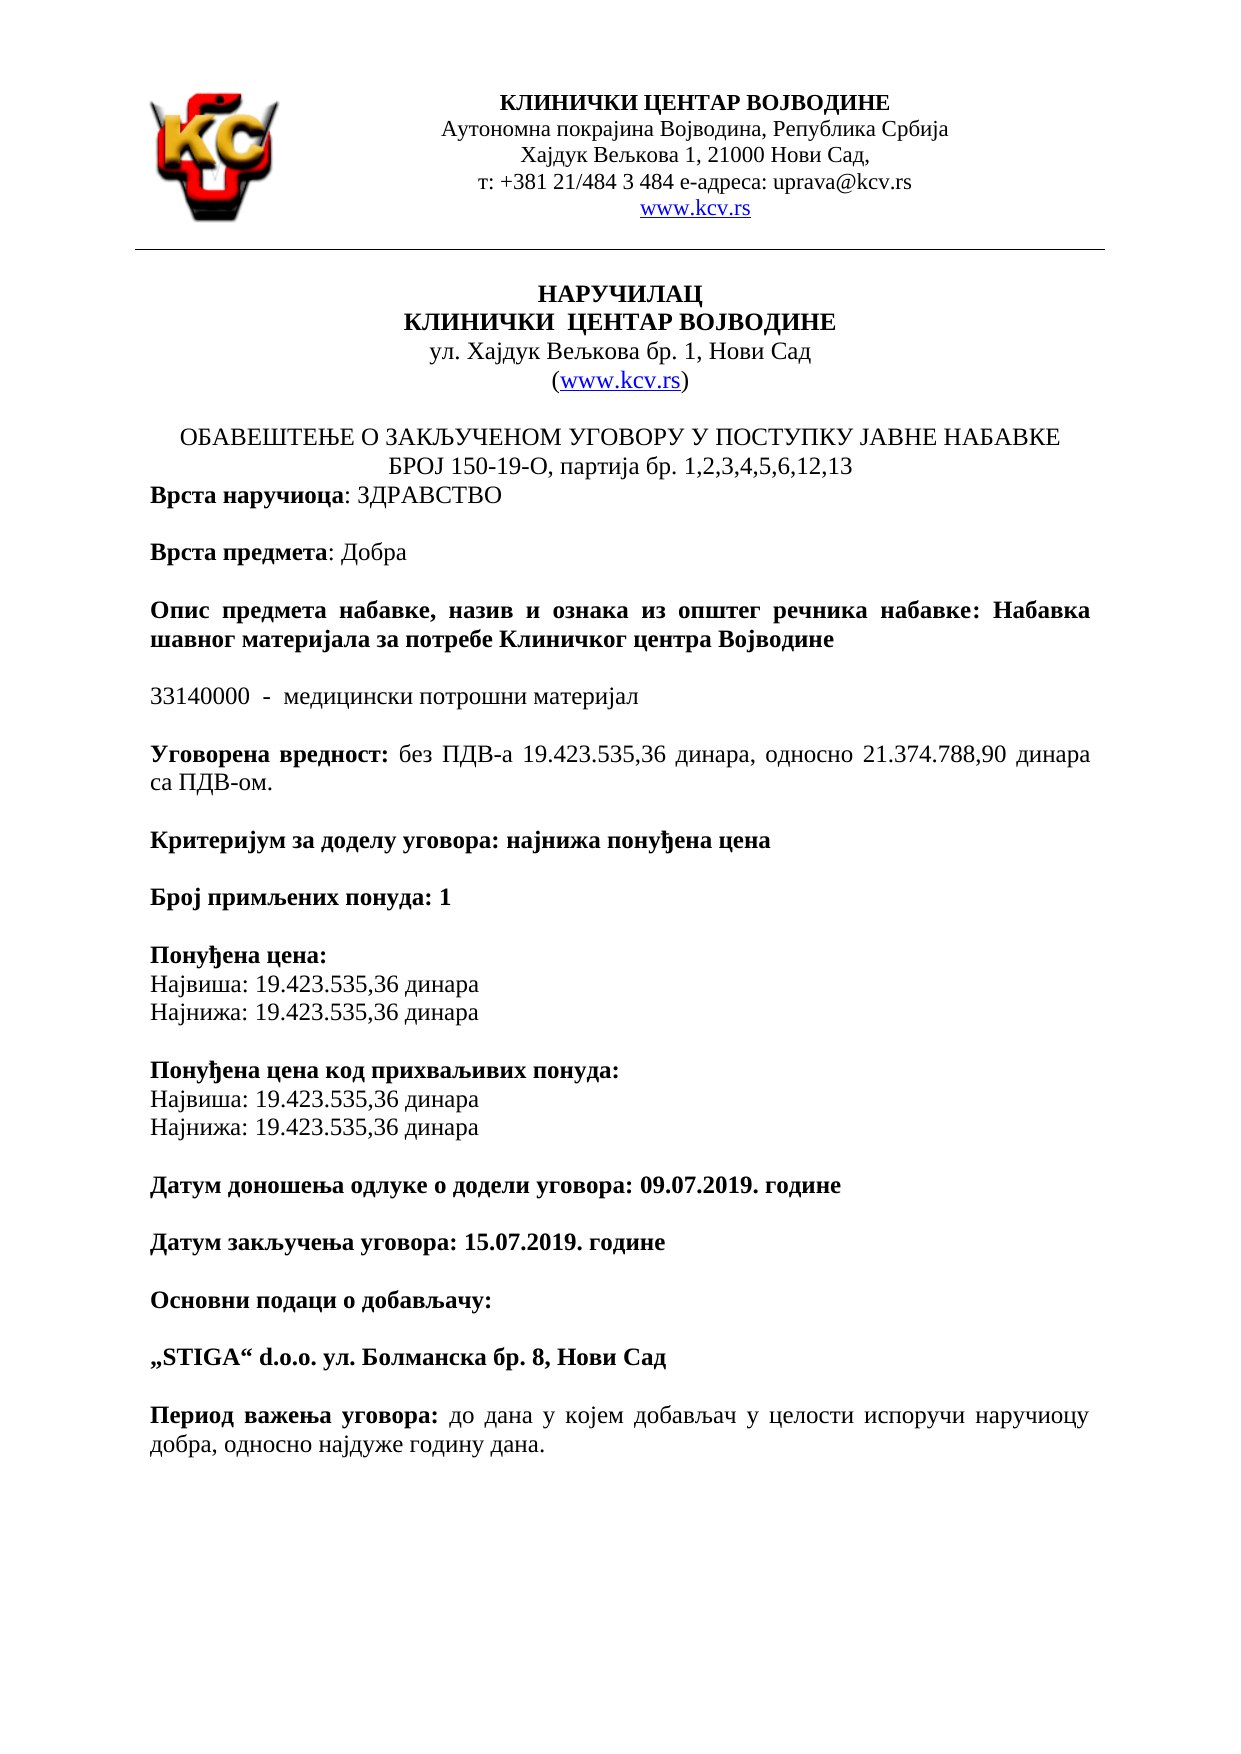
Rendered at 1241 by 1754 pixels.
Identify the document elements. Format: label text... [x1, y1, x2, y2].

text Уговорена вредност: без ПДВ-а 19.423.535,36 динара, односно 21.374.788,90 динара са ПДВ-ом. [150, 739, 1090, 796]
text Период важења уговора: до дана у којем добављач у целости испоручи наручиоцу добра, односно најдуже годину дана. [150, 1400, 1090, 1457]
text Основни подаци о добављачу: [150, 1285, 1090, 1314]
text 33140000 - медицински потрошни материјал [150, 681, 1090, 710]
text Најнижа: 19.423.535,36 динара [150, 1112, 1090, 1141]
text Највиша: 19.423.535,36 динара [150, 1084, 1090, 1112]
subtitle КЛИНИЧКИ ЦЕНТАР ВОЈВОДИНЕ [150, 307, 1090, 336]
text Највиша: 19.423.535,36 динара [150, 969, 1090, 997]
text „STIGA“ d.o.o. ул. Болманска бр. 8, Нови Сад [150, 1342, 1090, 1371]
text ОБАВЕШТЕЊЕ О ЗАКЉУЧЕНОМ УГОВОРУ У ПОСТУПКУ ЈАВНЕ НАБАВКЕ БРОЈ 150-19-O, партија бр. 1,2,3,4,5,6,12,13 [150, 422, 1090, 480]
text (www.kcv.rs) [150, 365, 1090, 394]
text Понуђена цена: [150, 940, 1090, 969]
text Опис предмета набавке, назив и ознака из општег речника набавке: Набавка шавног материјала за потребе Клиничког центра Војводине [150, 595, 1090, 652]
subtitle НАРУЧИЛАЦ [150, 279, 1090, 307]
text Понуђена цена код прихваљивих понуда: [150, 1055, 1090, 1084]
text Најнижа: 19.423.535,36 динара [150, 997, 1090, 1026]
text Врста предмета: [150, 537, 1090, 566]
text Број примљених понуда: 1 [150, 882, 1090, 911]
table_header КЛИНИЧКИ ЦЕНТАР ВОЈВОДИНЕ Аутономна покрајина Војводина, Република Србија Хајдук Вељкова 1, 21000 Нови Сад, т: +381 21/484 3 484 e-адреса: uprava@kcv.rs www.kcv.rs [285, 89, 1105, 249]
text Критеријум за доделу уговора: најнижа понуђена цена [150, 825, 1090, 854]
text ул. Хајдук Вељкова бр. 1, Нови Сад [150, 336, 1090, 365]
table_header [135, 89, 285, 249]
text Датум доношења одлуке о додели уговора: 09.07.2019. године [150, 1170, 1090, 1199]
text Датум закључења уговора: 15.07.2019. године [150, 1227, 1090, 1256]
text Врста наручиоца: ЗДРАВСТВО [150, 480, 1090, 509]
